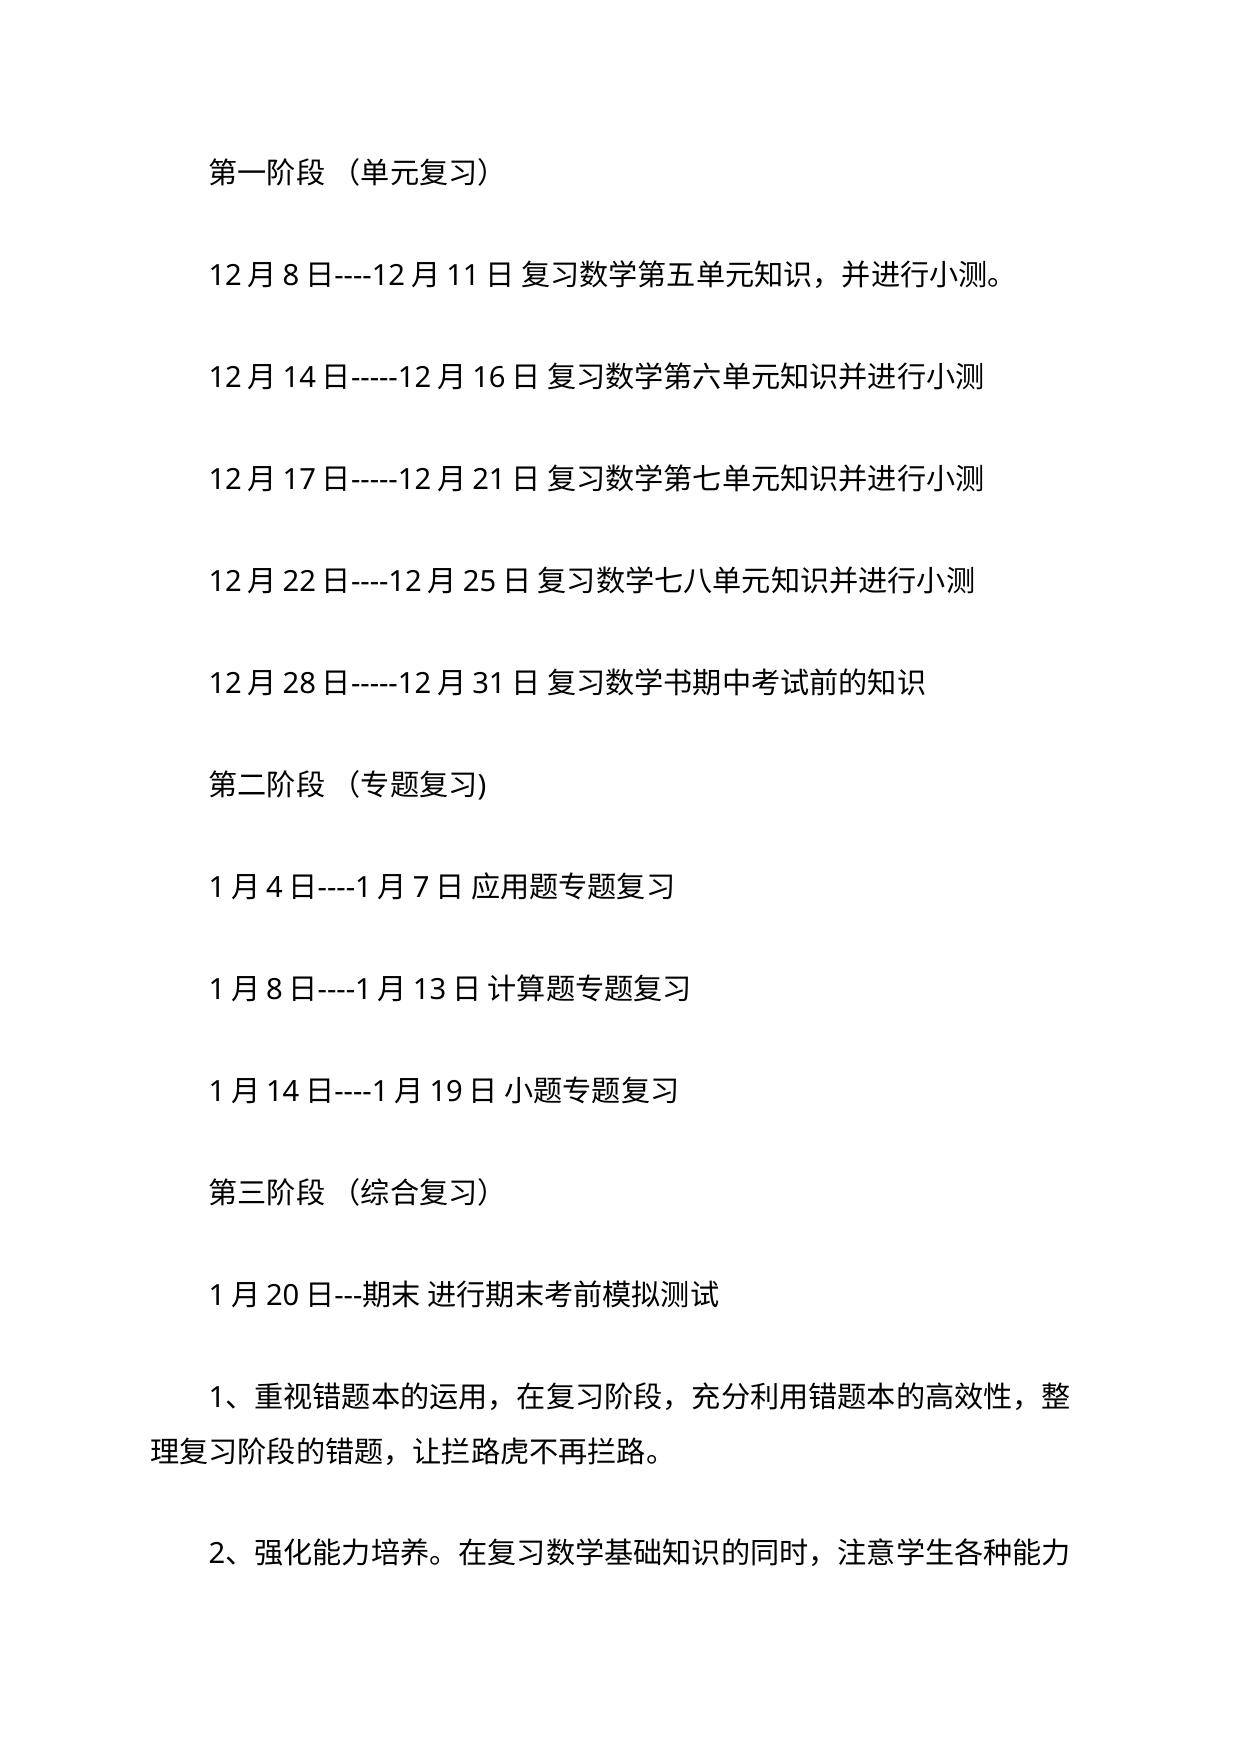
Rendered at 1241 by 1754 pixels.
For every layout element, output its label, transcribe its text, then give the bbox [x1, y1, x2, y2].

text 12月22日----12月25日 复习数学七八单元知识并进行小测 [150, 558, 1090, 600]
text 第一阶段 （单元复习） [150, 150, 1090, 192]
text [150, 1530, 1090, 1572]
text 12月28日-----12月31日 复习数学书期中考试前的知识 [150, 660, 1090, 702]
text 1月8日----1月13日 计算题专题复习 [150, 966, 1090, 1008]
text 12月14日-----12月16日 复习数学第六单元知识并进行小测 [150, 354, 1090, 396]
text 第三阶段 （综合复习） [150, 1169, 1090, 1212]
text 12月8日----12月11日 复习数学第五单元知识，并进行小测。 [150, 252, 1090, 294]
text 12月17日-----12月21日 复习数学第七单元知识并进行小测 [150, 456, 1090, 498]
text 1、重视错题本的运用，在复习阶段，充分利用错题本的高效性，整理复习阶段的错题，让拦路虎不再拦路。 [150, 1373, 1090, 1471]
text 1月20日---期末 进行期末考前模拟测试 [150, 1271, 1090, 1314]
text 第二阶段 （专题复习) [150, 762, 1090, 804]
text 1月14日----1月19日 小题专题复习 [150, 1068, 1090, 1110]
text 1月4日----1月7日 应用题专题复习 [150, 864, 1090, 906]
